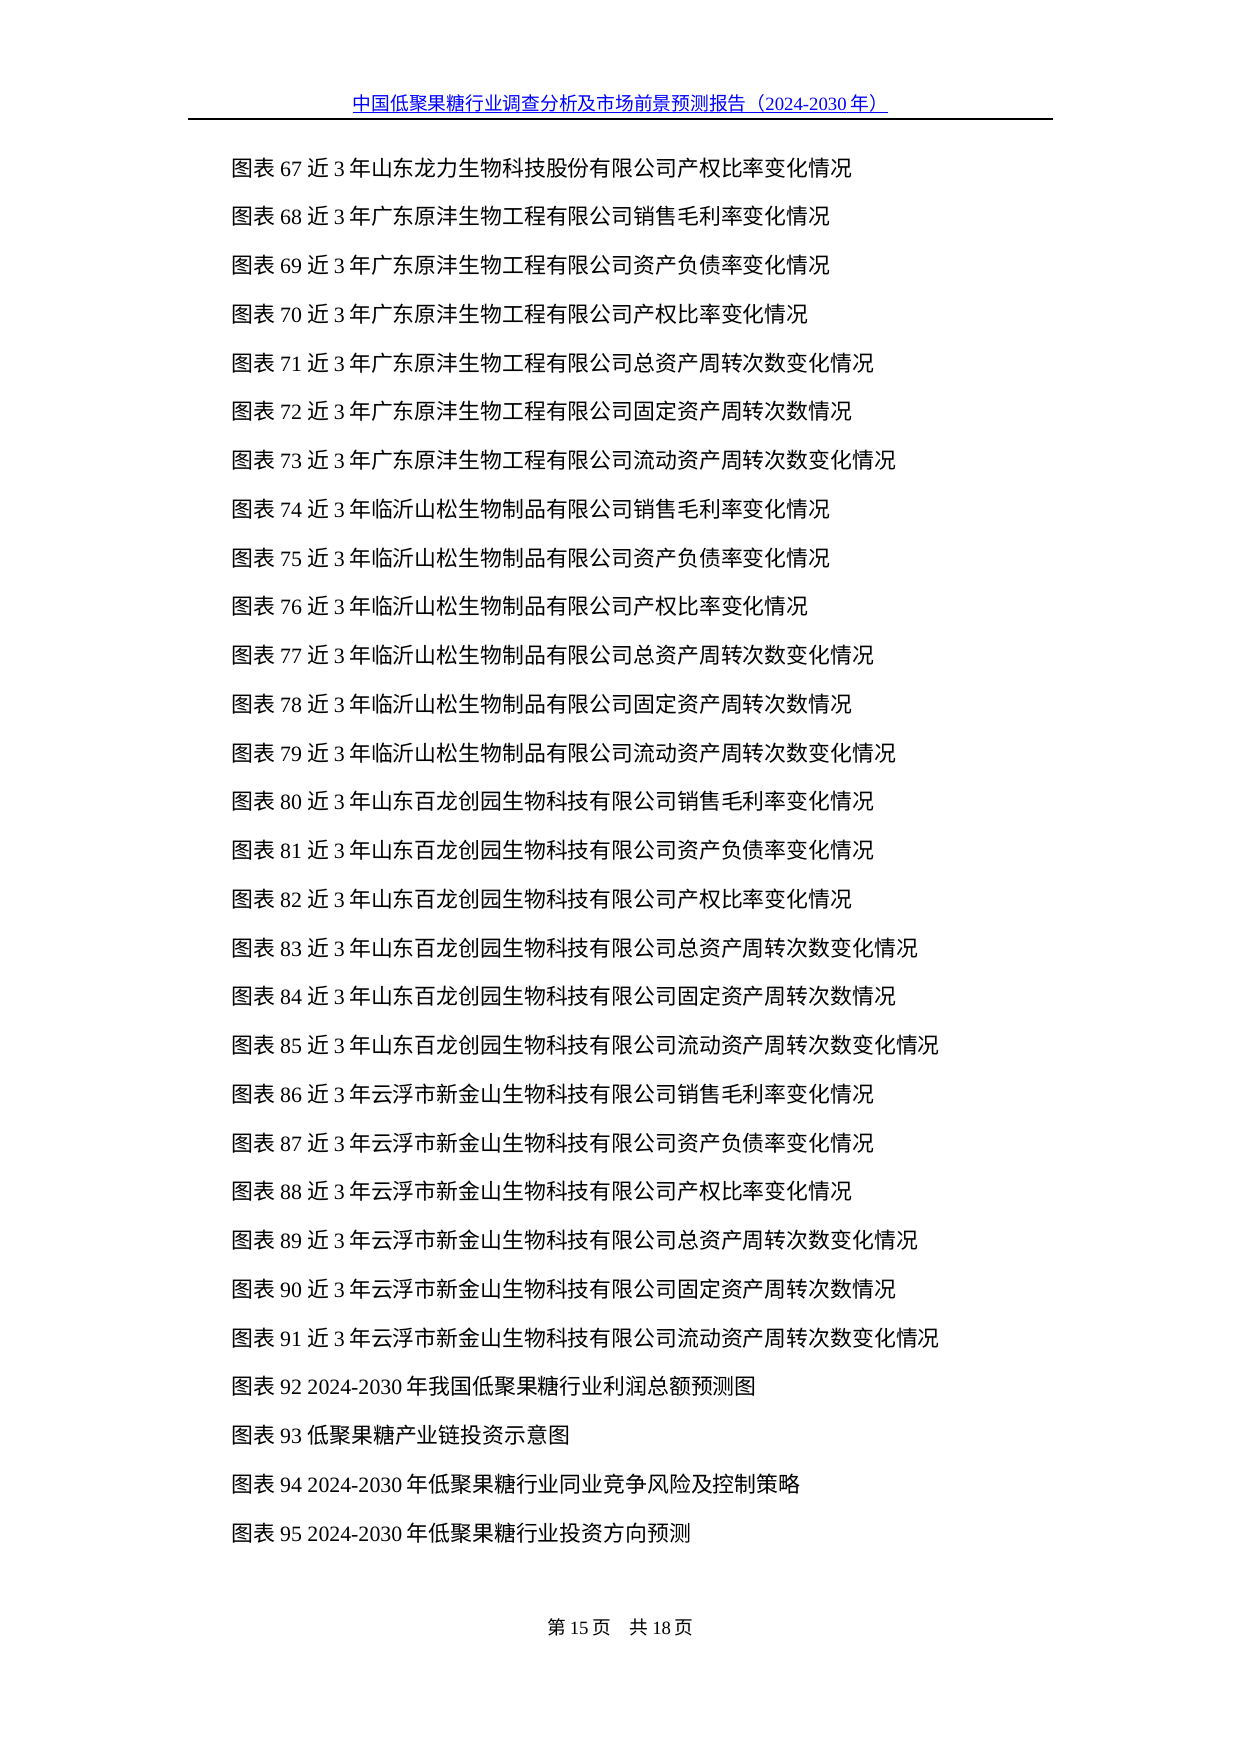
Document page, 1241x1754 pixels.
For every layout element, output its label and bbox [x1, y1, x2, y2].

text [187, 150, 1053, 1548]
